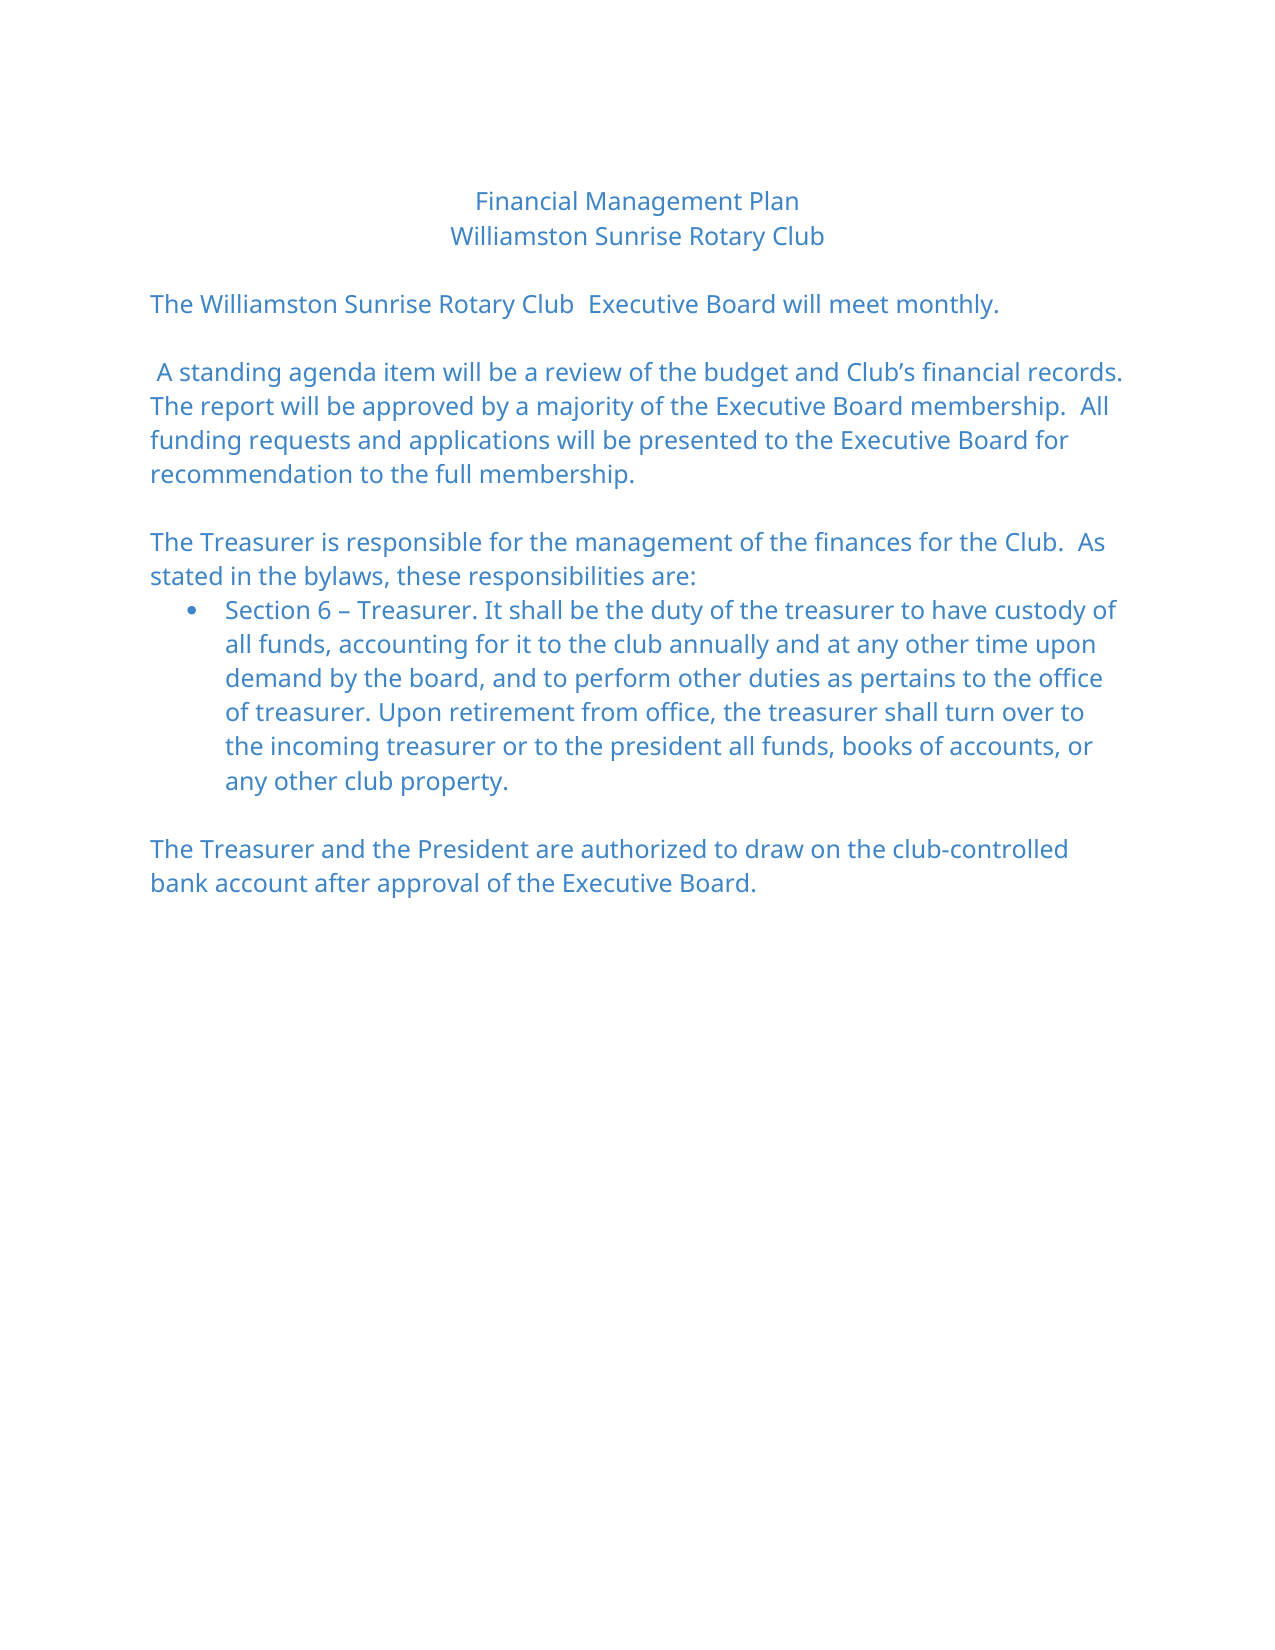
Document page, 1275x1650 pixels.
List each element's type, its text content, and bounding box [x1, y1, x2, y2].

text Financial Management Plan [150, 150, 1125, 218]
text Williamston Sunrise Rotary Club [150, 218, 1125, 252]
list Section 6 – Treasurer. It shall be the duty of the treasurer to have custody of all funds, accounting for it to the club annually and at any other time upon demand by the board, and to perform other duties as pertains to the office of treasurer. Upon retirement from office, the treasurer shall turn over to the incoming treasurer or to the president all funds, books of accounts, or any other club property. [187, 593, 1125, 797]
text The Williamston Sunrise Rotary Club Executive Board will meet monthly. [150, 286, 1125, 320]
text The Treasurer and the President are authorized to draw on the club-controlled bank account after approval of the Executive Board. [150, 831, 1125, 899]
text A standing agenda item will be a review of the budget and Club’s financial records. The report will be approved by a majority of the Executive Board membership. All funding requests and applications will be presented to the Executive Board for recommendation to the full membership. [150, 354, 1125, 491]
text The Treasurer is responsible for the management of the finances for the Club. As stated in the bylaws, these responsibilities are: [150, 525, 1125, 593]
